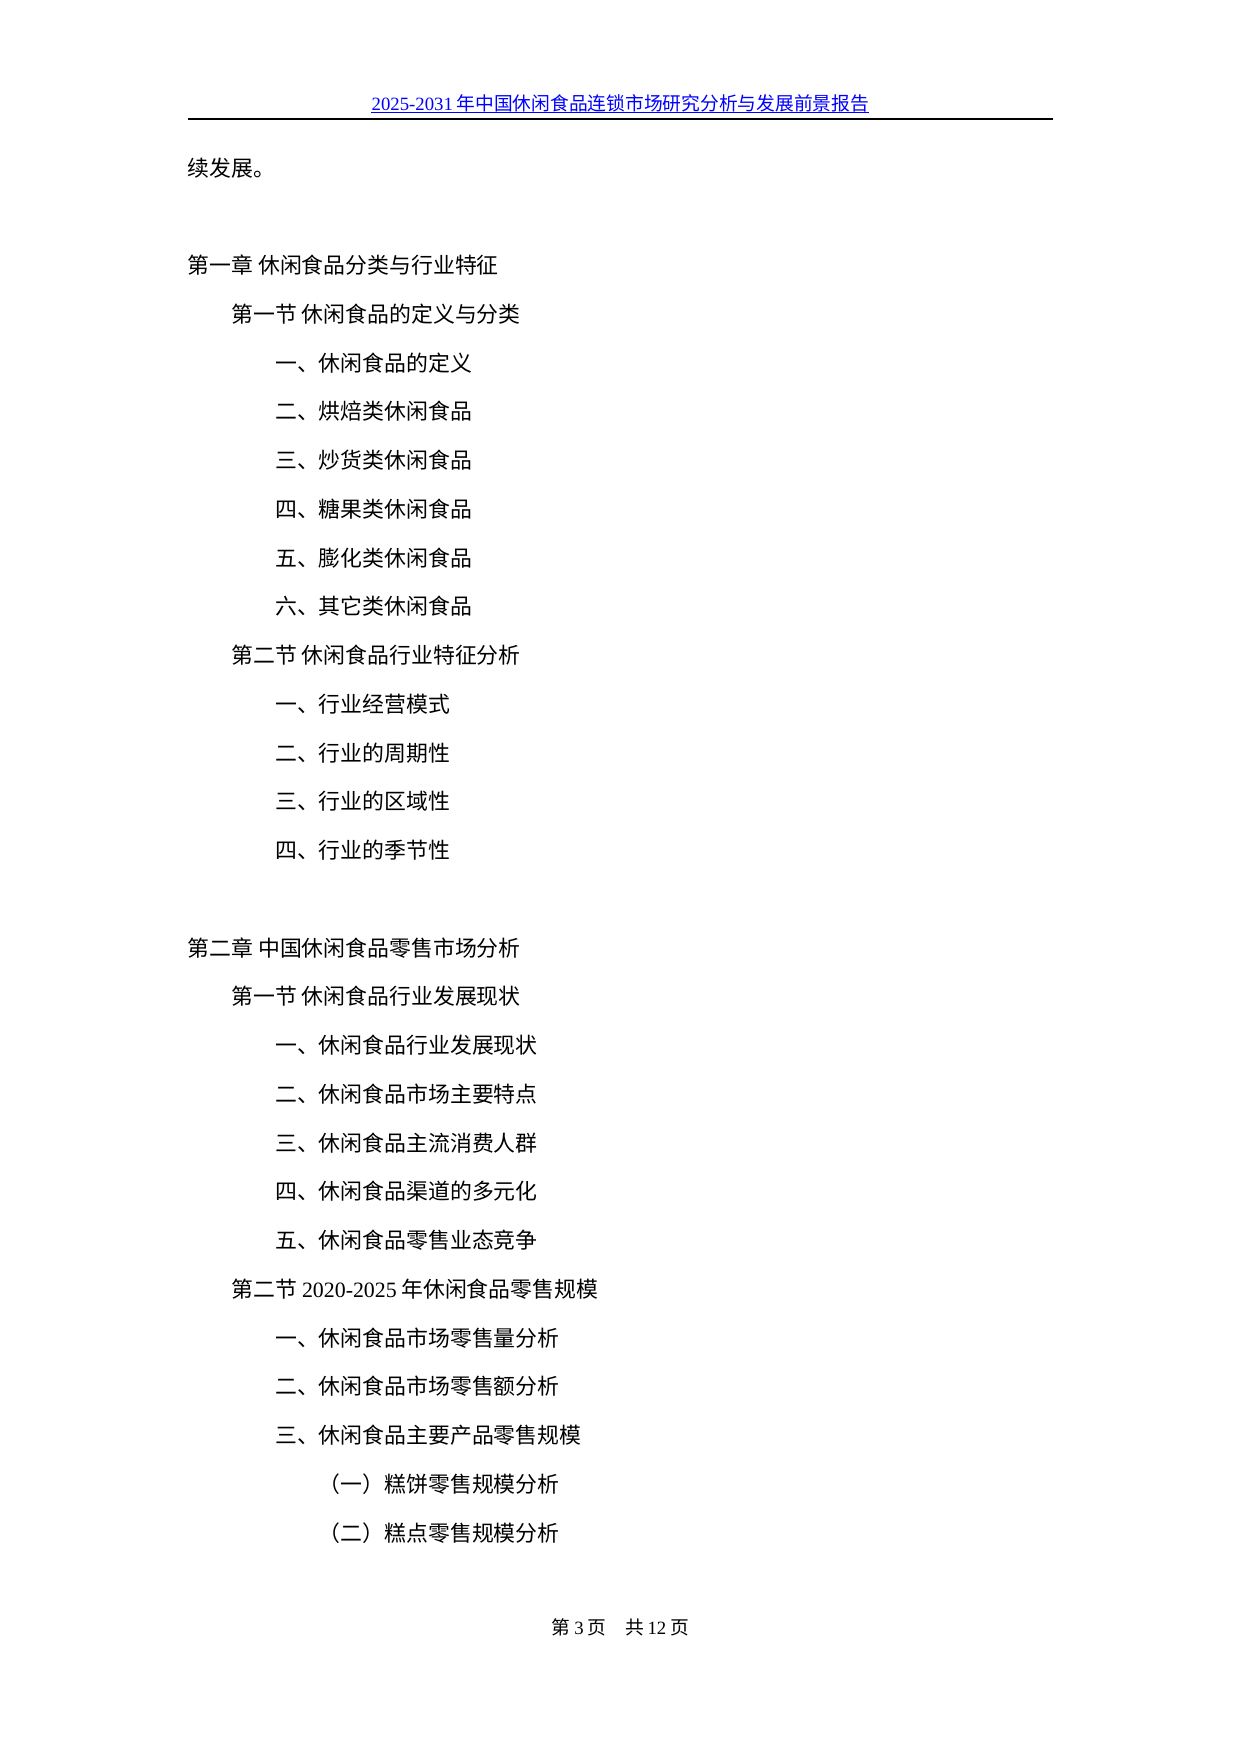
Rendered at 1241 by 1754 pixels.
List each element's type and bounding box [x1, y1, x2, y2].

text [187, 150, 1053, 1548]
